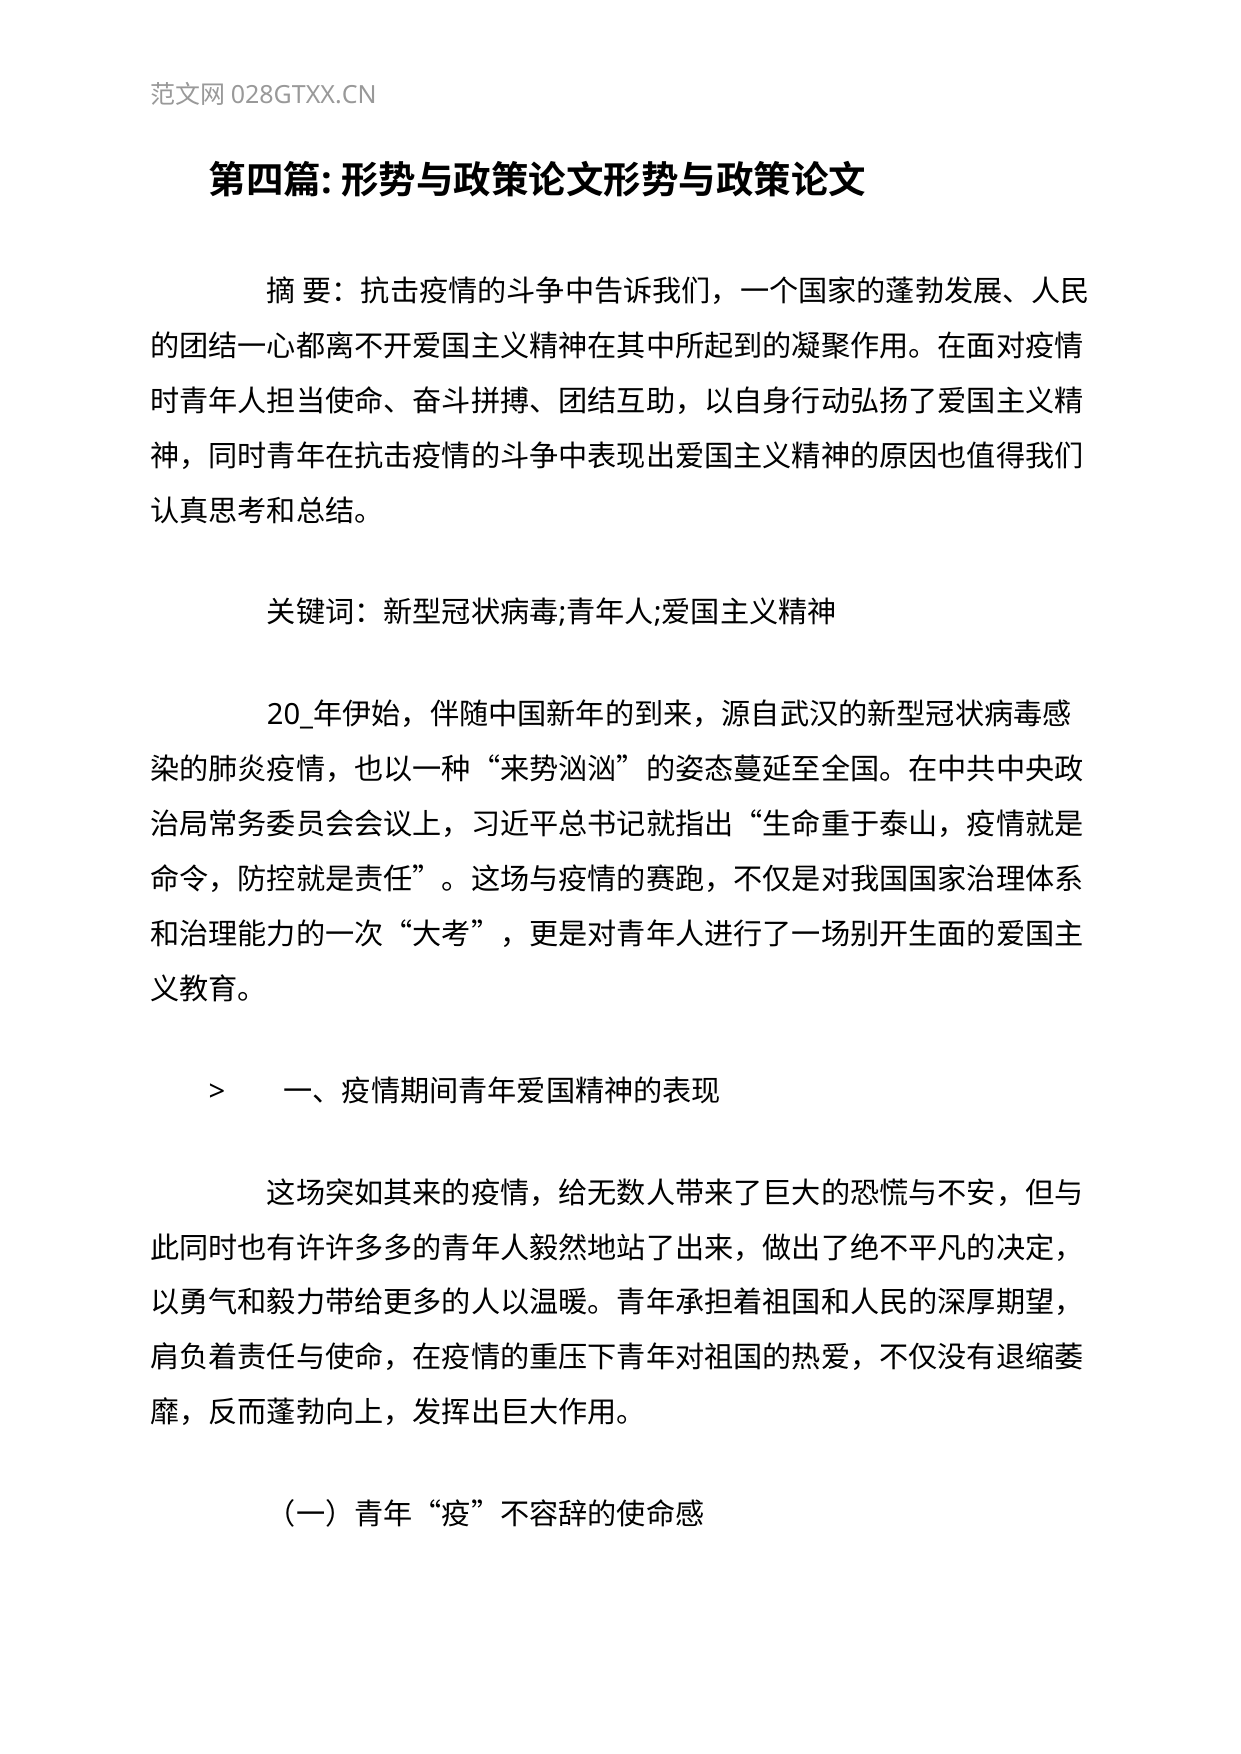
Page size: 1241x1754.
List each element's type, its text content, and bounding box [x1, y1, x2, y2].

text 关键词：新型冠状病毒;青年人;爱国主义精神 [150, 589, 1090, 631]
text 第四篇: 形势与政策论文形势与政策论文 [150, 150, 1090, 204]
text 20_年伊始，伴随中国新年的到来，源自武汉的新型冠状病毒感染的肺炎疫情，也以一种“来势汹汹”的姿态蔓延至全国。在中共中央政治局常务委员会会议上，习近平总书记就指出“生命重于泰山，疫情就是命令，防控就是责任”。这场与疫情的赛跑，不仅是对我国国家治理体系和治理能力的一次“大考”，更是对青年人进行了一场别开生面的爱国主义教育。 [150, 691, 1090, 1008]
text 摘 要：抗击疫情的斗争中告诉我们，一个国家的蓬勃发展、人民的团结一心都离不开爱国主义精神在其中所起到的凝聚作用。在面对疫情时青年人担当使命、奋斗拼搏、团结互助，以自身行动弘扬了爱国主义精神，同时青年在抗击疫情的斗争中表现出爱国主义精神的原因也值得我们认真思考和总结。 [150, 268, 1090, 529]
text > 一、疫情期间青年爱国精神的表现 [150, 1067, 1090, 1110]
text （一）青年“疫”不容辞的使命感 [150, 1491, 1090, 1533]
text 这场突如其来的疫情，给无数人带来了巨大的恐慌与不安，但与此同时也有许许多多的青年人毅然地站了出来，做出了绝不平凡的决定，以勇气和毅力带给更多的人以温暖。青年承担着祖国和人民的深厚期望，肩负着责任与使命，在疫情的重压下青年对祖国的热爱，不仅没有退缩萎靡，反而蓬勃向上，发挥出巨大作用。 [150, 1169, 1090, 1431]
